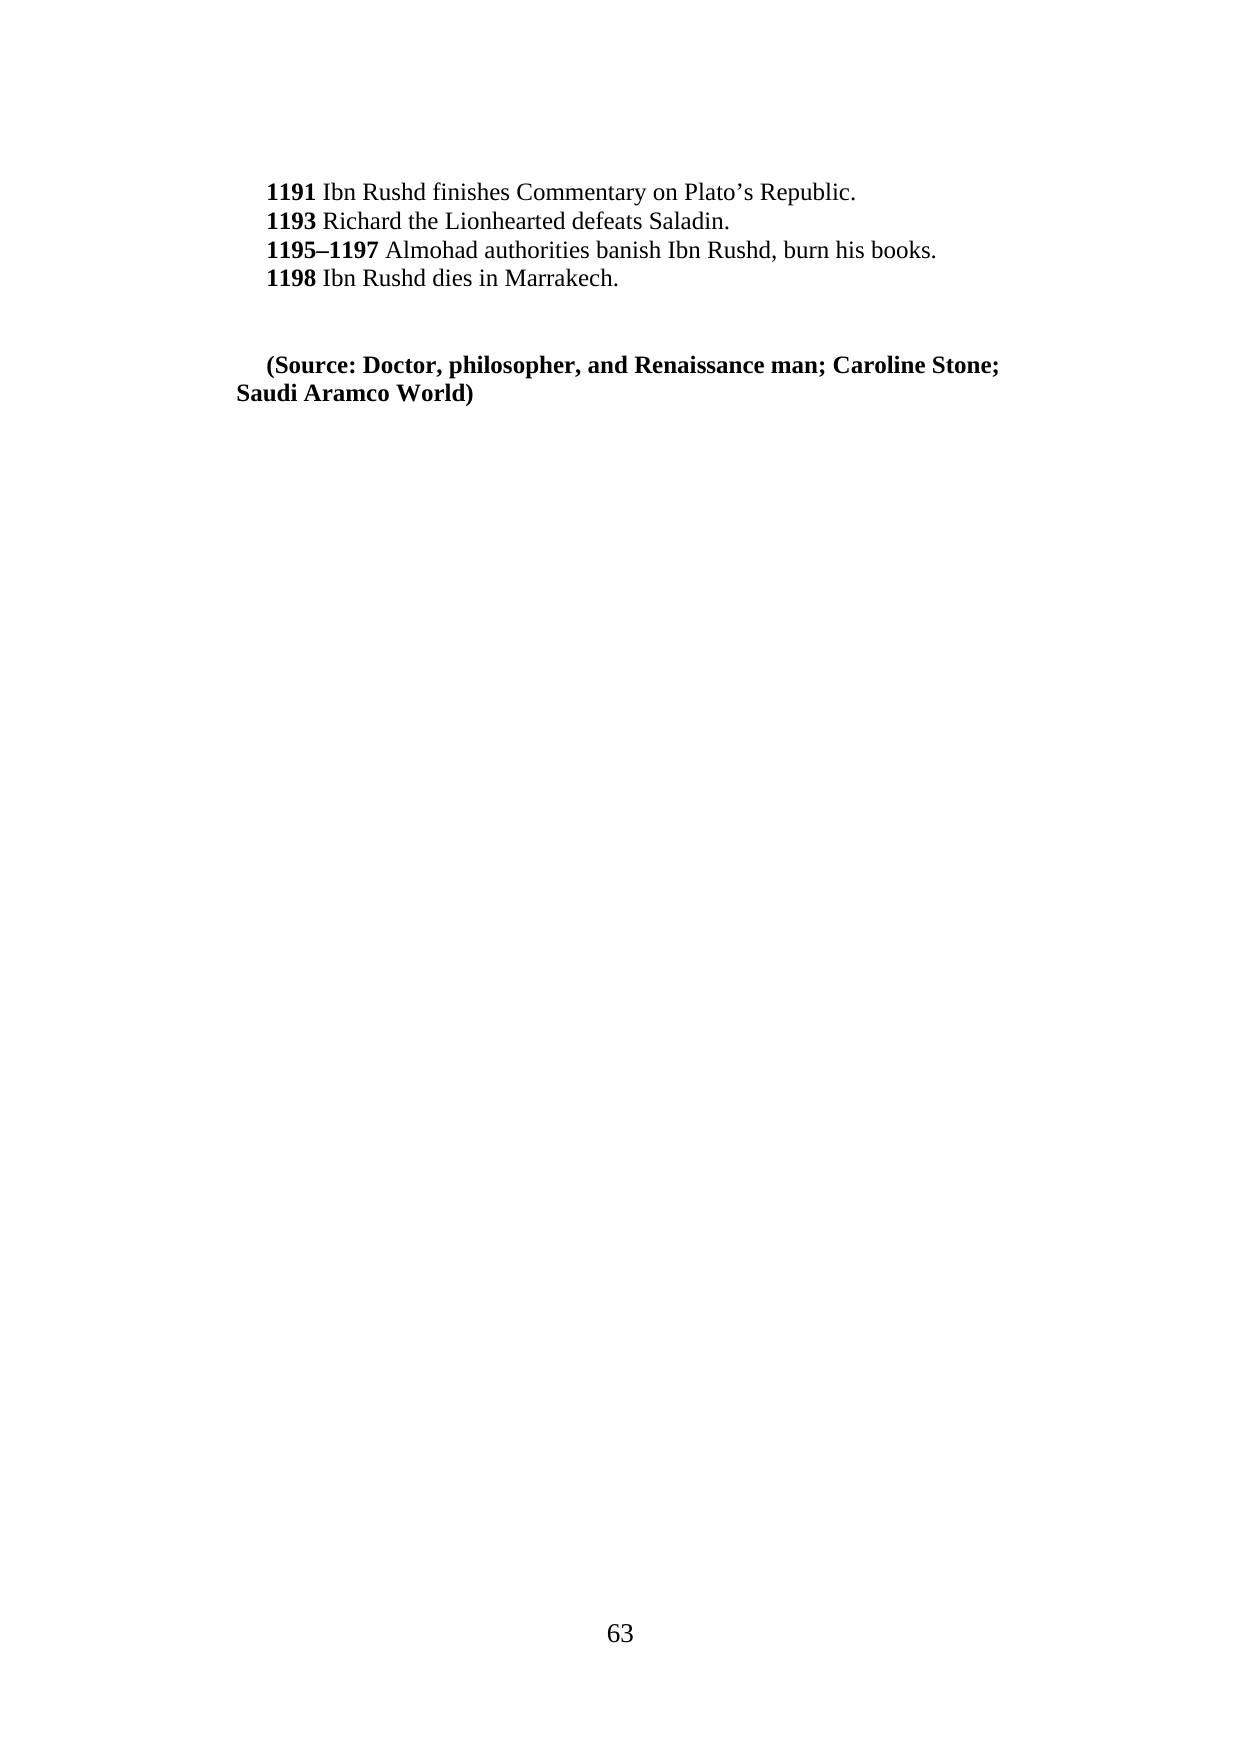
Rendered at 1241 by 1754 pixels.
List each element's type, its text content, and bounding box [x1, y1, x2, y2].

text (Source: Doctor, philosopher, and Renaissance man; Caroline Stone; Saudi Aramco World) [236, 350, 1004, 407]
text 1195–1197 Almohad authorities banish Ibn Rushd, burn his books. [236, 235, 1004, 263]
text 1193 Richard the Lionhearted defeats Saladin. [236, 206, 1004, 235]
text 1191 Ibn Rushd finishes Commentary on Plato’s Republic. [236, 177, 1004, 206]
text 1198 Ibn Rushd dies in Marrakech. [236, 263, 1004, 292]
